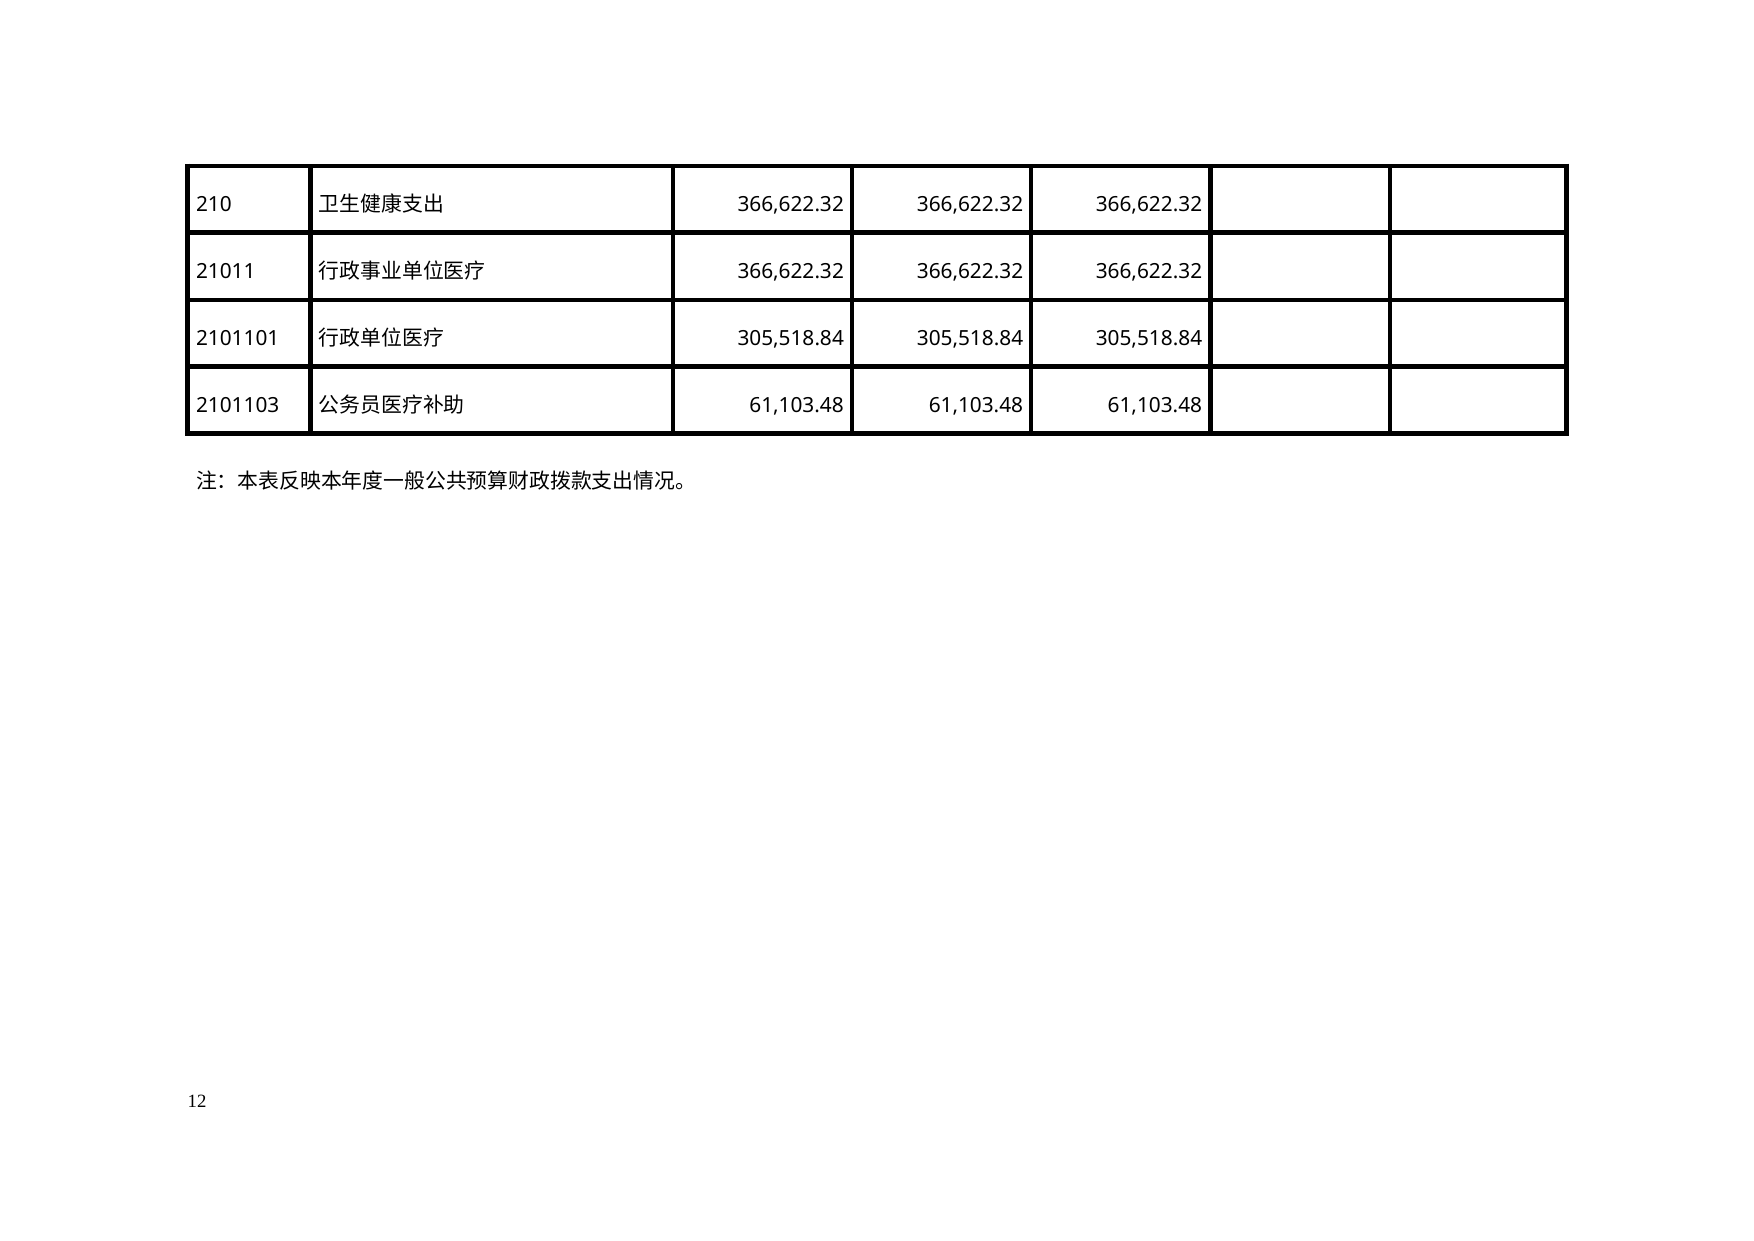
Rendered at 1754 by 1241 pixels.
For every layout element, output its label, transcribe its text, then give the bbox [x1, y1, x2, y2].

table_cell [1213, 302, 1388, 364]
table_cell 366,622.32 [854, 168, 1029, 230]
table_cell 210 [190, 168, 308, 230]
table_cell 注：本表反映本年度一般公共预算财政拨款支出情况。 [188, 436, 1566, 516]
table_cell 366,622.32 [1033, 235, 1208, 297]
table_cell 61,103.48 [1033, 369, 1208, 431]
table_cell 公务员医疗补助 [313, 369, 671, 431]
table_cell [1213, 235, 1388, 297]
table_cell [1213, 369, 1388, 431]
table_cell 366,622.32 [675, 235, 850, 297]
table_cell [1392, 235, 1564, 297]
table_cell 2101101 [190, 302, 308, 364]
table_cell [1392, 369, 1564, 431]
table_cell [1392, 168, 1564, 230]
table_cell 21011 [190, 235, 308, 297]
table_cell 卫生健康支出 [313, 168, 671, 230]
table_cell 行政事业单位医疗 [313, 235, 671, 297]
table_cell 61,103.48 [854, 369, 1029, 431]
table_cell 61,103.48 [675, 369, 850, 431]
table_cell 行政单位医疗 [313, 302, 671, 364]
table_cell 366,622.32 [675, 168, 850, 230]
table_cell 305,518.84 [1033, 302, 1208, 364]
table_cell 366,622.32 [1033, 168, 1208, 230]
table_cell 305,518.84 [675, 302, 850, 364]
table_cell 366,622.32 [854, 235, 1029, 297]
table_cell [1392, 302, 1564, 364]
table_cell [1213, 168, 1388, 230]
table_cell 2101103 [190, 369, 308, 431]
table_cell 305,518.84 [854, 302, 1029, 364]
